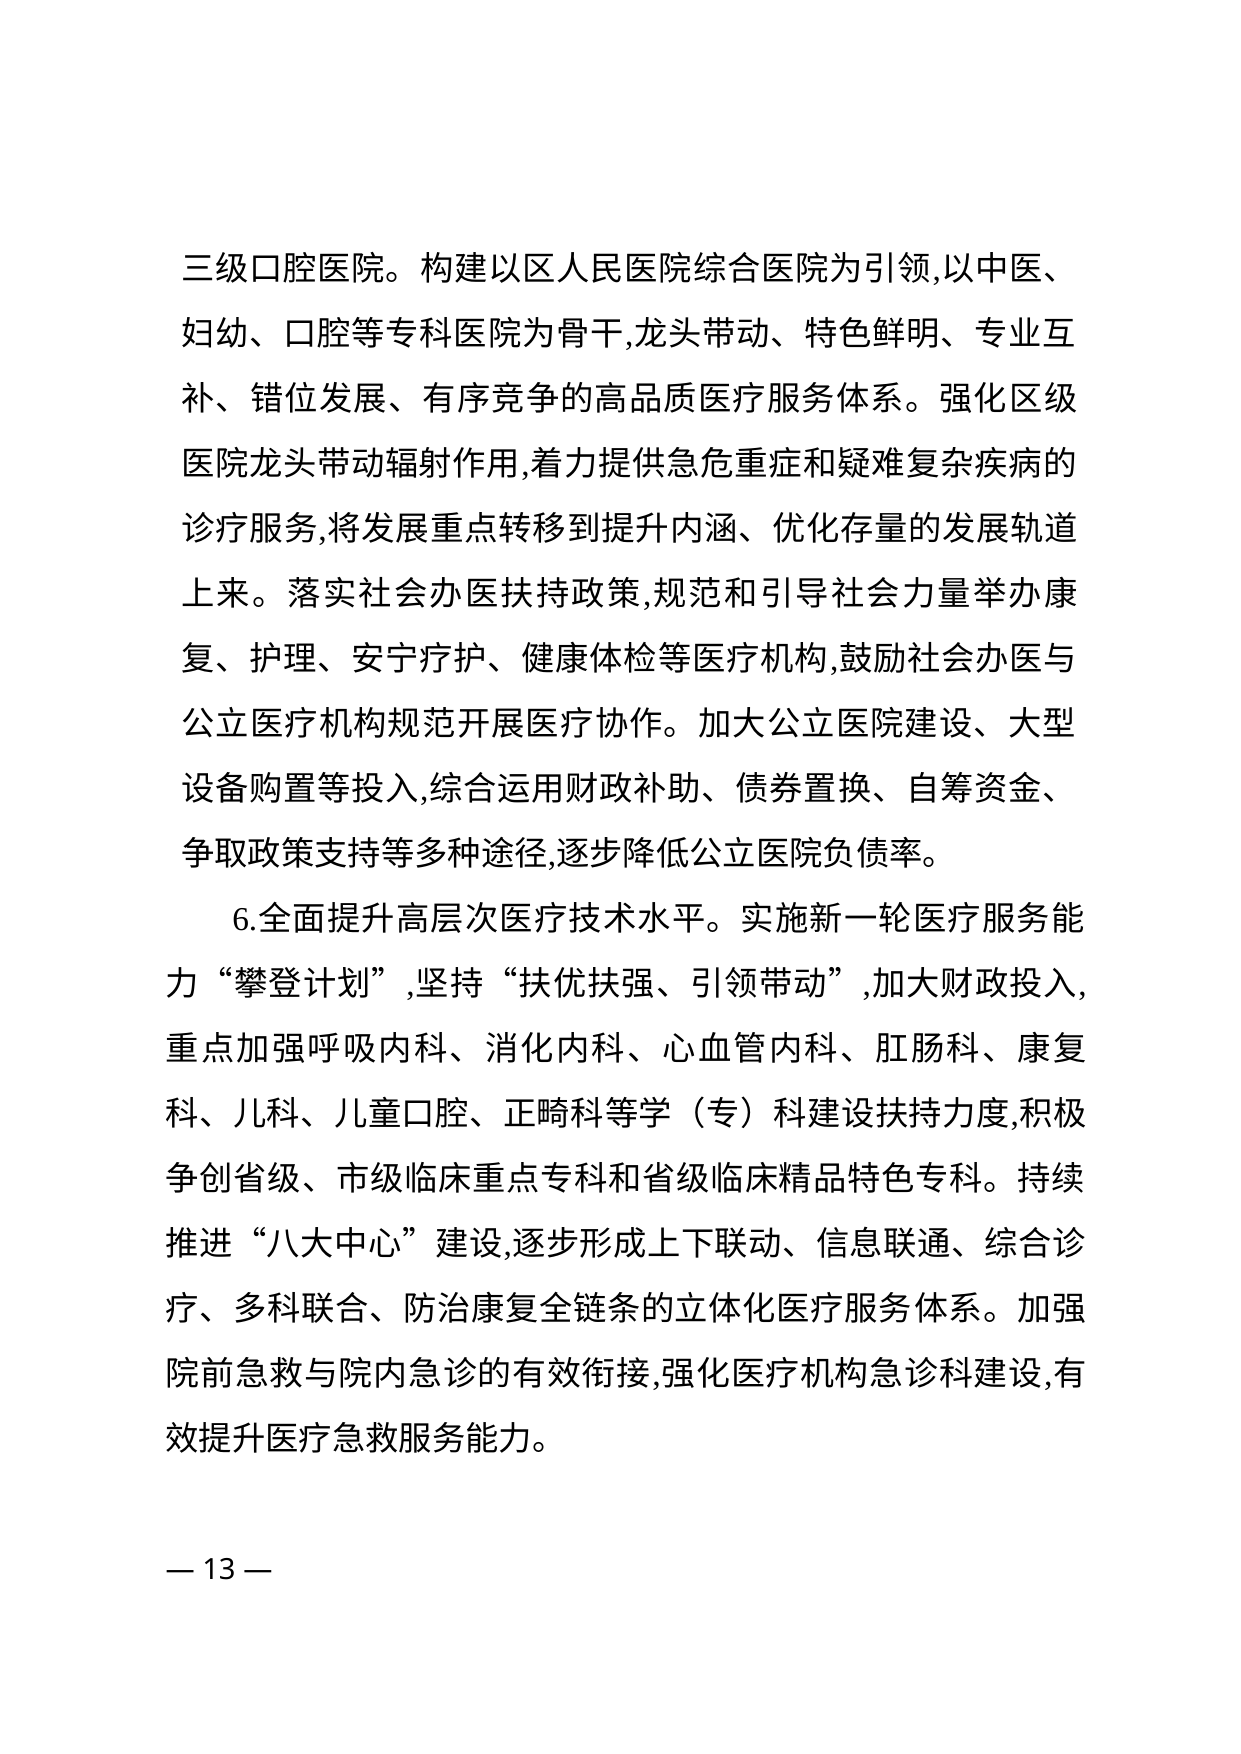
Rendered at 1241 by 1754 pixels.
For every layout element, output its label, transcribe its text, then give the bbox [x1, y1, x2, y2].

text 6.全面提升高层次医疗技术水平。实施新一轮医疗服务能力“攀登计划”,坚持“扶优扶强、引领带动”,加大财政投入,重点加强呼吸内科、消化内科、心血管内科、肛肠科、康复科、儿科、儿童口腔、正畸科等学（专）科建设扶持力度,积极争创省级、市级临床重点专科和省级临床精品特色专科。持续推进“八大中心”建设,逐步形成上下联动、信息联通、综合诊疗、多科联合、防治康复全链条的立体化医疗服务体系。加强院前急救与院内急诊的有效衔接,强化医疗机构急诊科建设,有效提升医疗急救服务能力。 [165, 883, 1087, 1468]
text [181, 233, 1077, 883]
